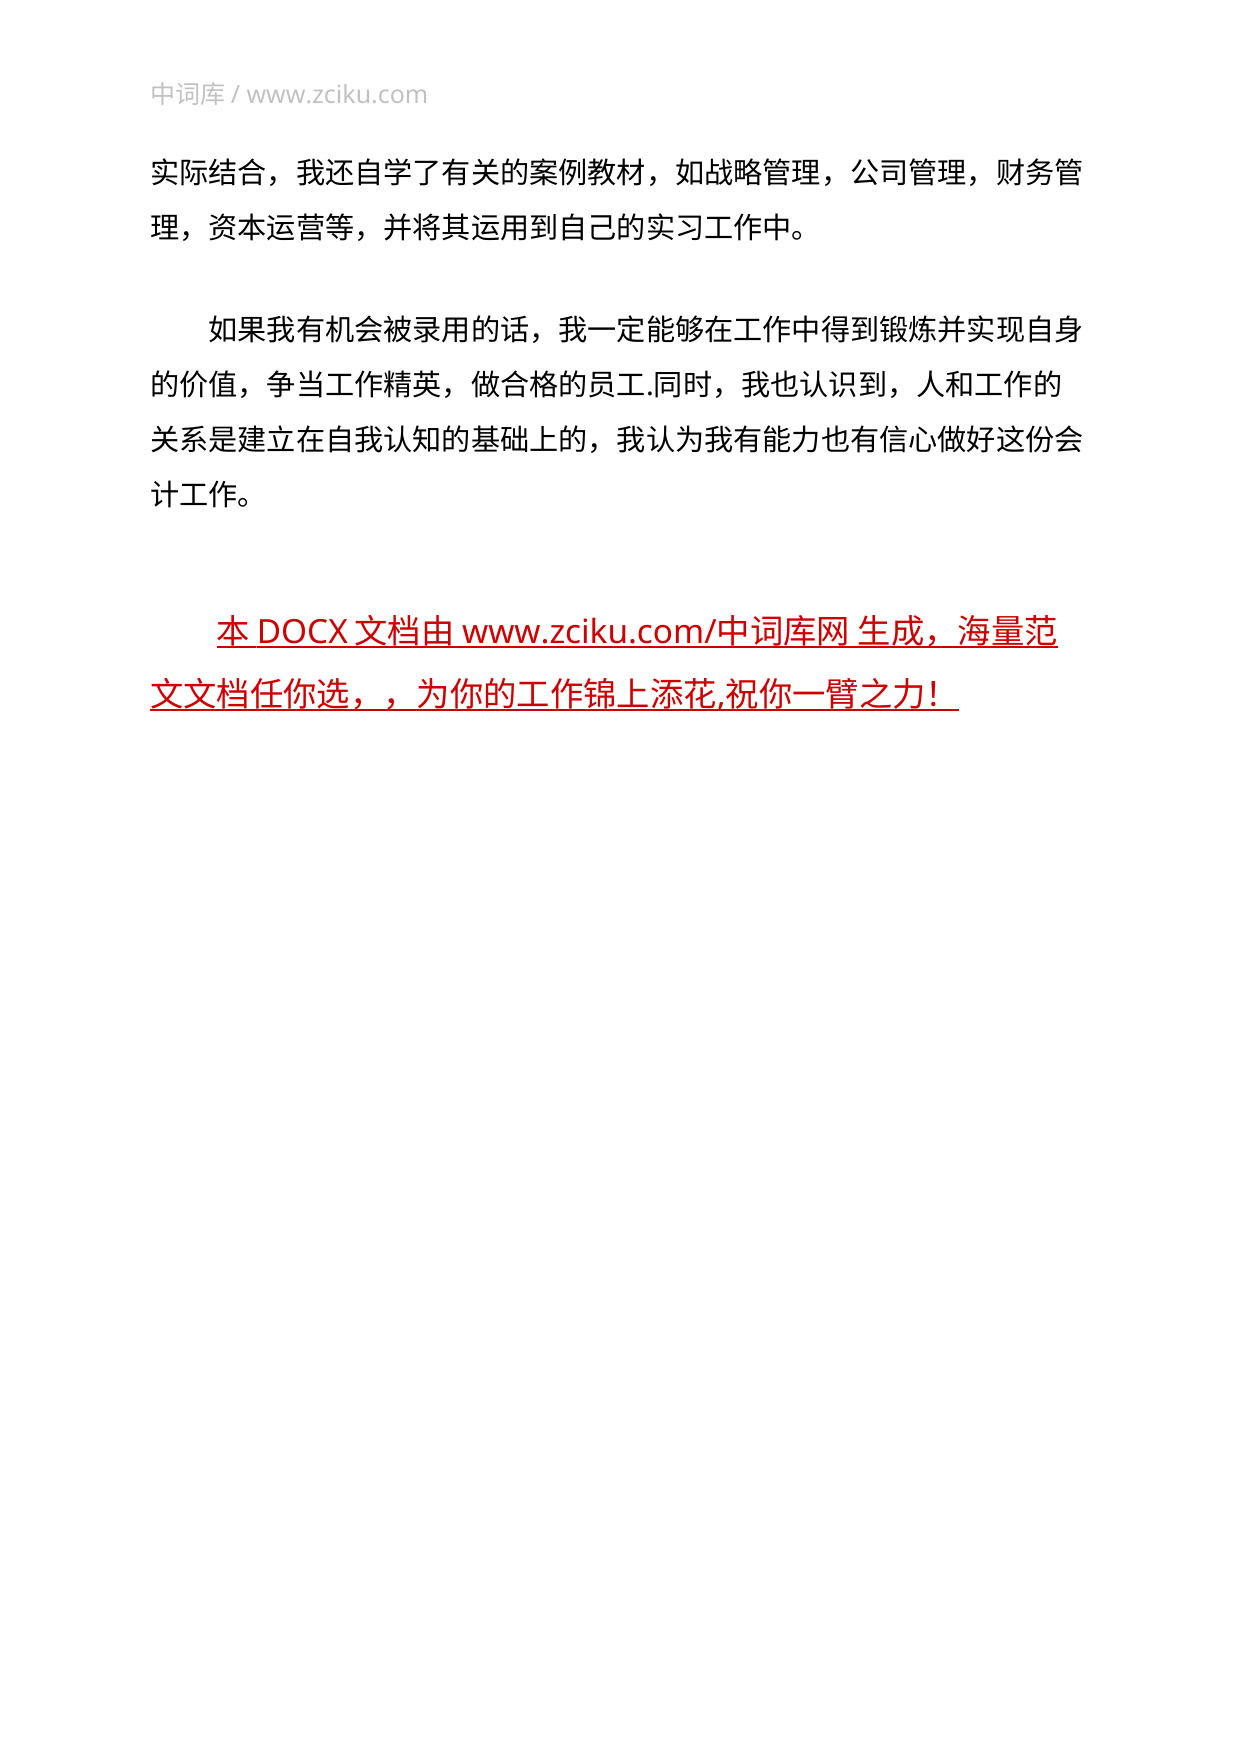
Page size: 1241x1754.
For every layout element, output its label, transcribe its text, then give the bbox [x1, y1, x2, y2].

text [150, 150, 1090, 247]
text 本DOCX文档由 www.zciku.com/中词库网 生成，海量范文文档任你选，，为你的工作锦上添花,祝你一臂之力！ [150, 604, 1090, 716]
text 如果我有机会被录用的话，我一定能够在工作中得到锻炼并实现自身的价值，争当工作精英，做合格的员工.同时，我也认识到，人和工作的关系是建立在自我认知的基础上的，我认为我有能力也有信心做好这份会计工作。 [150, 307, 1090, 514]
